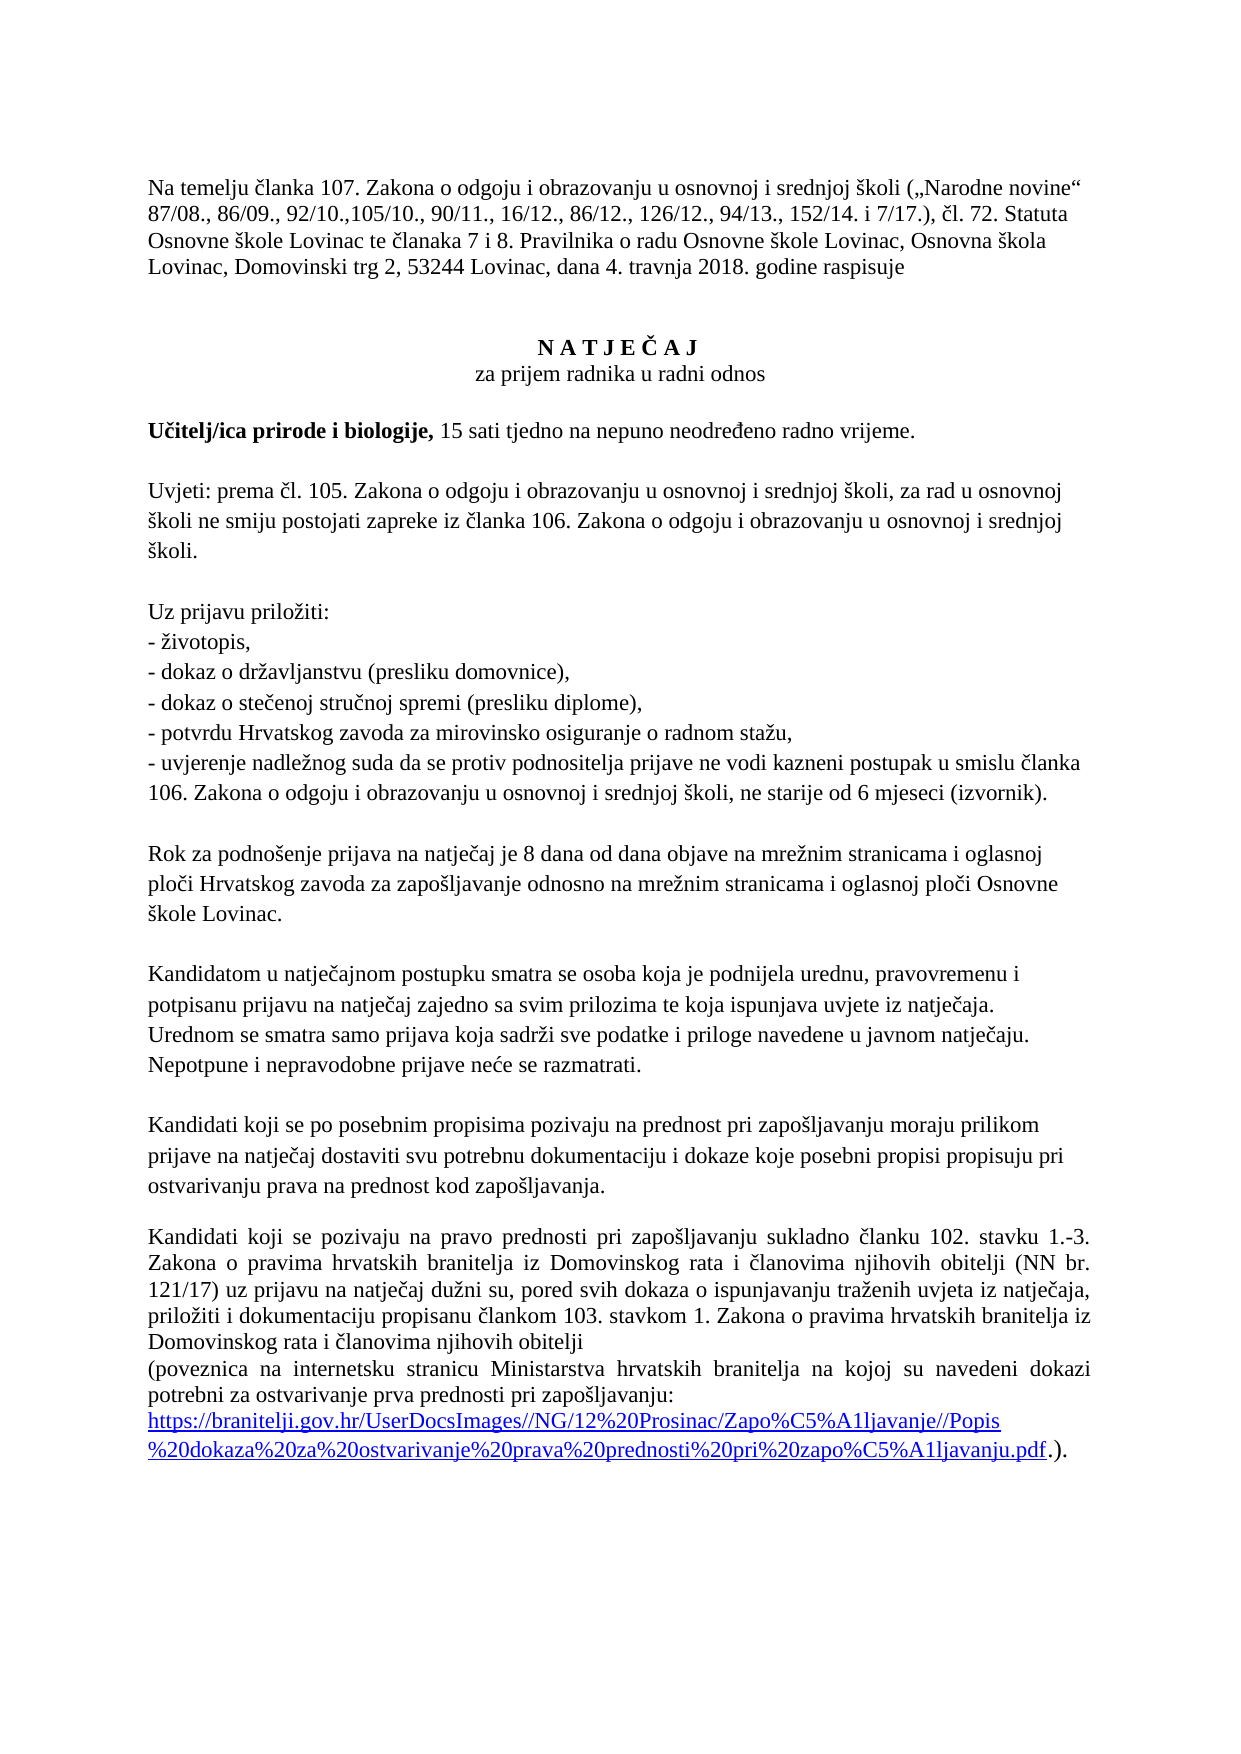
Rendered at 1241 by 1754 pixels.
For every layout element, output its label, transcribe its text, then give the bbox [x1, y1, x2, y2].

text https://branitelji.gov.hr/UserDocsImages//NG/12%20Prosinac/Zapo%C5%A1ljavanje//Popis%20dokaza%20za%20ostvarivanje%20prava%20prednosti%20pri%20zapo%C5%A1ljavanju.pdf.). [148, 1407, 1092, 1463]
text Na temelju članka 107. Zakona o odgoju i obrazovanju u osnovnoj i srednjoj školi („Narodne novine“ 87/08., 86/09., 92/10.,105/10., 90/11., 16/12., 86/12., 126/12., 94/13., 152/14. i 7/17.), čl. 72. Statuta Osnovne škole Lovinac te članaka 7 i 8. Pravilnika o radu Osnovne škole Lovinac, Osnovna škola Lovinac, Domovinski trg 2, 53244 Lovinac, dana 4. travnja 2018. godine raspisuje [148, 148, 1092, 334]
text Kandidati koji se pozivaju na pravo prednosti pri zapošljavanju sukladno članku 102. stavku 1.-3. Zakona o pravima hrvatskih branitelja iz Domovinskog rata i članovima njihovih obitelji (NN br. 121/17) uz prijavu na natječaj dužni su, pored svih dokaza o ispunjavanju traženih uvjeta iz natječaja, priložiti i dokumentaciju propisanu člankom 103. stavkom 1. Zakona o pravima hrvatskih branitelja iz Domovinskog rata i članovima njihovih obitelji [148, 1223, 1092, 1355]
text Učitelj/ica prirode i biologije, 15 sati tjedno na nepuno neodređeno radno vrijeme. Uvjeti: prema čl. 105. Zakona o odgoju i obrazovanju u osnovnoj i srednjoj školi, za rad u osnovnoj školi ne smiju postojati zapreke iz članka 106. Zakona o odgoju i obrazovanju u osnovnoj i srednjoj školi. Uz prijavu priložiti: - životopis, - dokaz o državljanstvu (presliku domovnice), - dokaz o stečenoj stručnoj spremi (presliku diplome), - potvrdu Hrvatskog zavoda za mirovinsko osiguranje o radnom stažu, - uvjerenje nadležnog suda da se protiv podnositelja prijave ne vodi kazneni postupak u smislu članka 106. Zakona o odgoju i obrazovanju u osnovnoj i srednjoj školi, ne starije od 6 mjeseci (izvornik). Rok za podnošenje prijava na natječaj je 8 dana od dana objave na mrežnim stranicama i oglasnoj ploči Hrvatskog zavoda za zapošljavanje odnosno na mrežnim stranicama i oglasnoj ploči Osnovne škole Lovinac. Kandidatom u natječajnom postupku smatra se osoba koja je podnijela urednu, pravovremenu i potpisanu prijavu na natječaj zajedno sa svim prilozima te koja ispunjava uvjete iz natječaja. Urednom se smatra samo prijava koja sadrži sve podatke i priloge navedene u javnom natječaju. Nepotpune i nepravodobne prijave neće se razmatrati. Kandidati koji se po posebnim propisima pozivaju na prednost pri zapošljavanju moraju prilikom prijave na natječaj dostaviti svu potrebnu dokumentaciju i dokaze koje posebni propisi propisuju pri ostvarivanju prava na prednost kod zapošljavanja. [148, 387, 1092, 1198]
text (poveznica na internetsku stranicu Ministarstva hrvatskih branitelja na kojoj su navedeni dokazi potrebni za ostvarivanje prva prednosti pri zapošljavanju: [148, 1355, 1092, 1407]
text N A T J E Č A J za prijem radnika u radni odnos [148, 334, 1092, 387]
